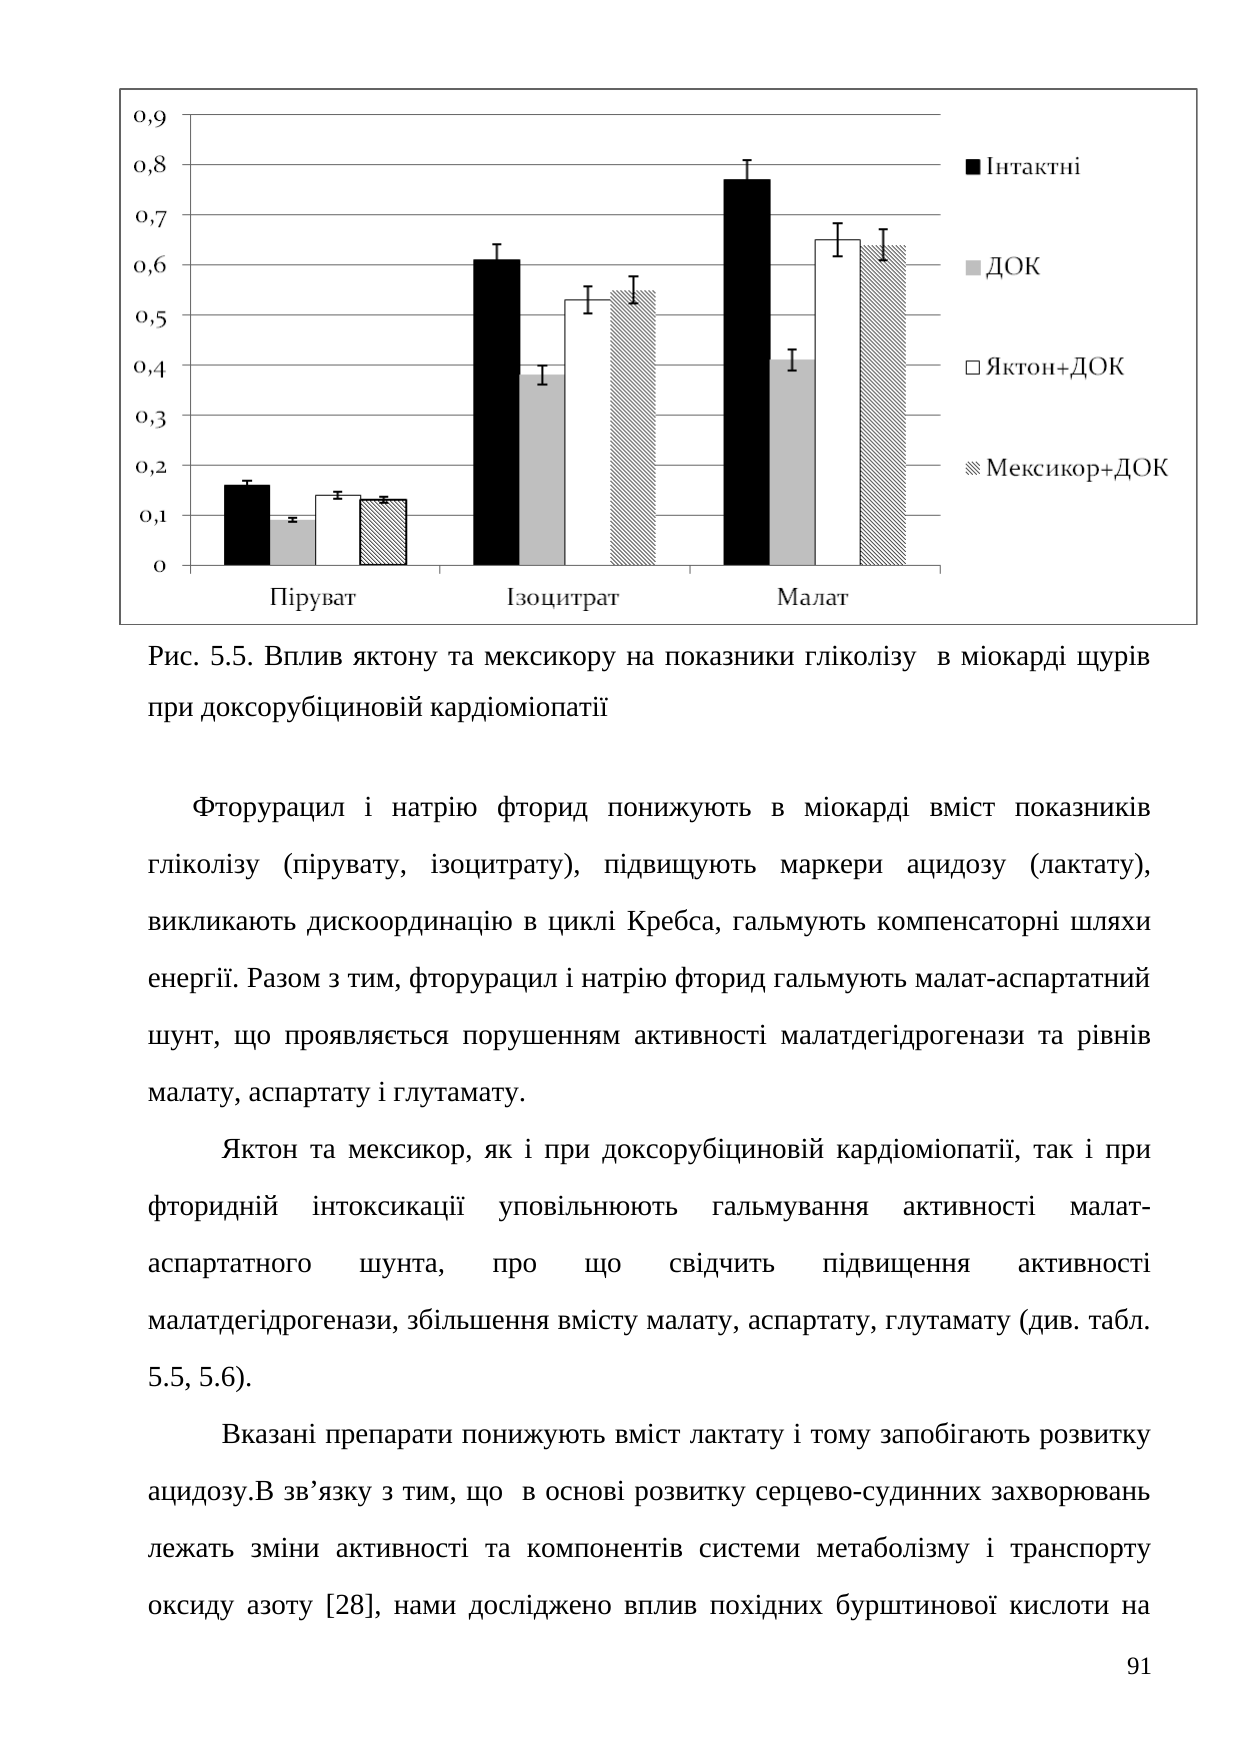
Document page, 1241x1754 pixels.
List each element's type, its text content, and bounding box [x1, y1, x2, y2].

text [148, 1416, 1152, 1621]
text Фторурацил і натрію фторид понижують в міокарді вміст показників гліколізу (пірувату, ізоцитрату), підвищують маркери ацидозу (лактату), викликають дискоординацію в циклі Кребса, гальмують компенсаторні шляхи енергії. Разом з тим, фторурацил і натрію фторид гальмують малат-аспартатний шунт, що проявляється порушенням активності малатдегідрогенази та рівнів малату, аспартату і глутамату. [148, 789, 1152, 1108]
text Яктон та мексикор, як і при доксорубіциновій кардіоміопатії, так і при фторидній інтоксикації уповільнюють гальмування активності малат-аспартатного шунта, про що свідчить підвищення активності малатдегідрогенази, збільшення вмісту малату, аспартату, глутамату (див. табл. 5.5, 5.6). [148, 1131, 1152, 1393]
picture [118, 88, 1198, 625]
text Рис. 5.5. Вплив яктону та мексикору на показники гліколізу в міокарді щурів при доксорубіциновій кардіоміопатії [148, 638, 1152, 722]
